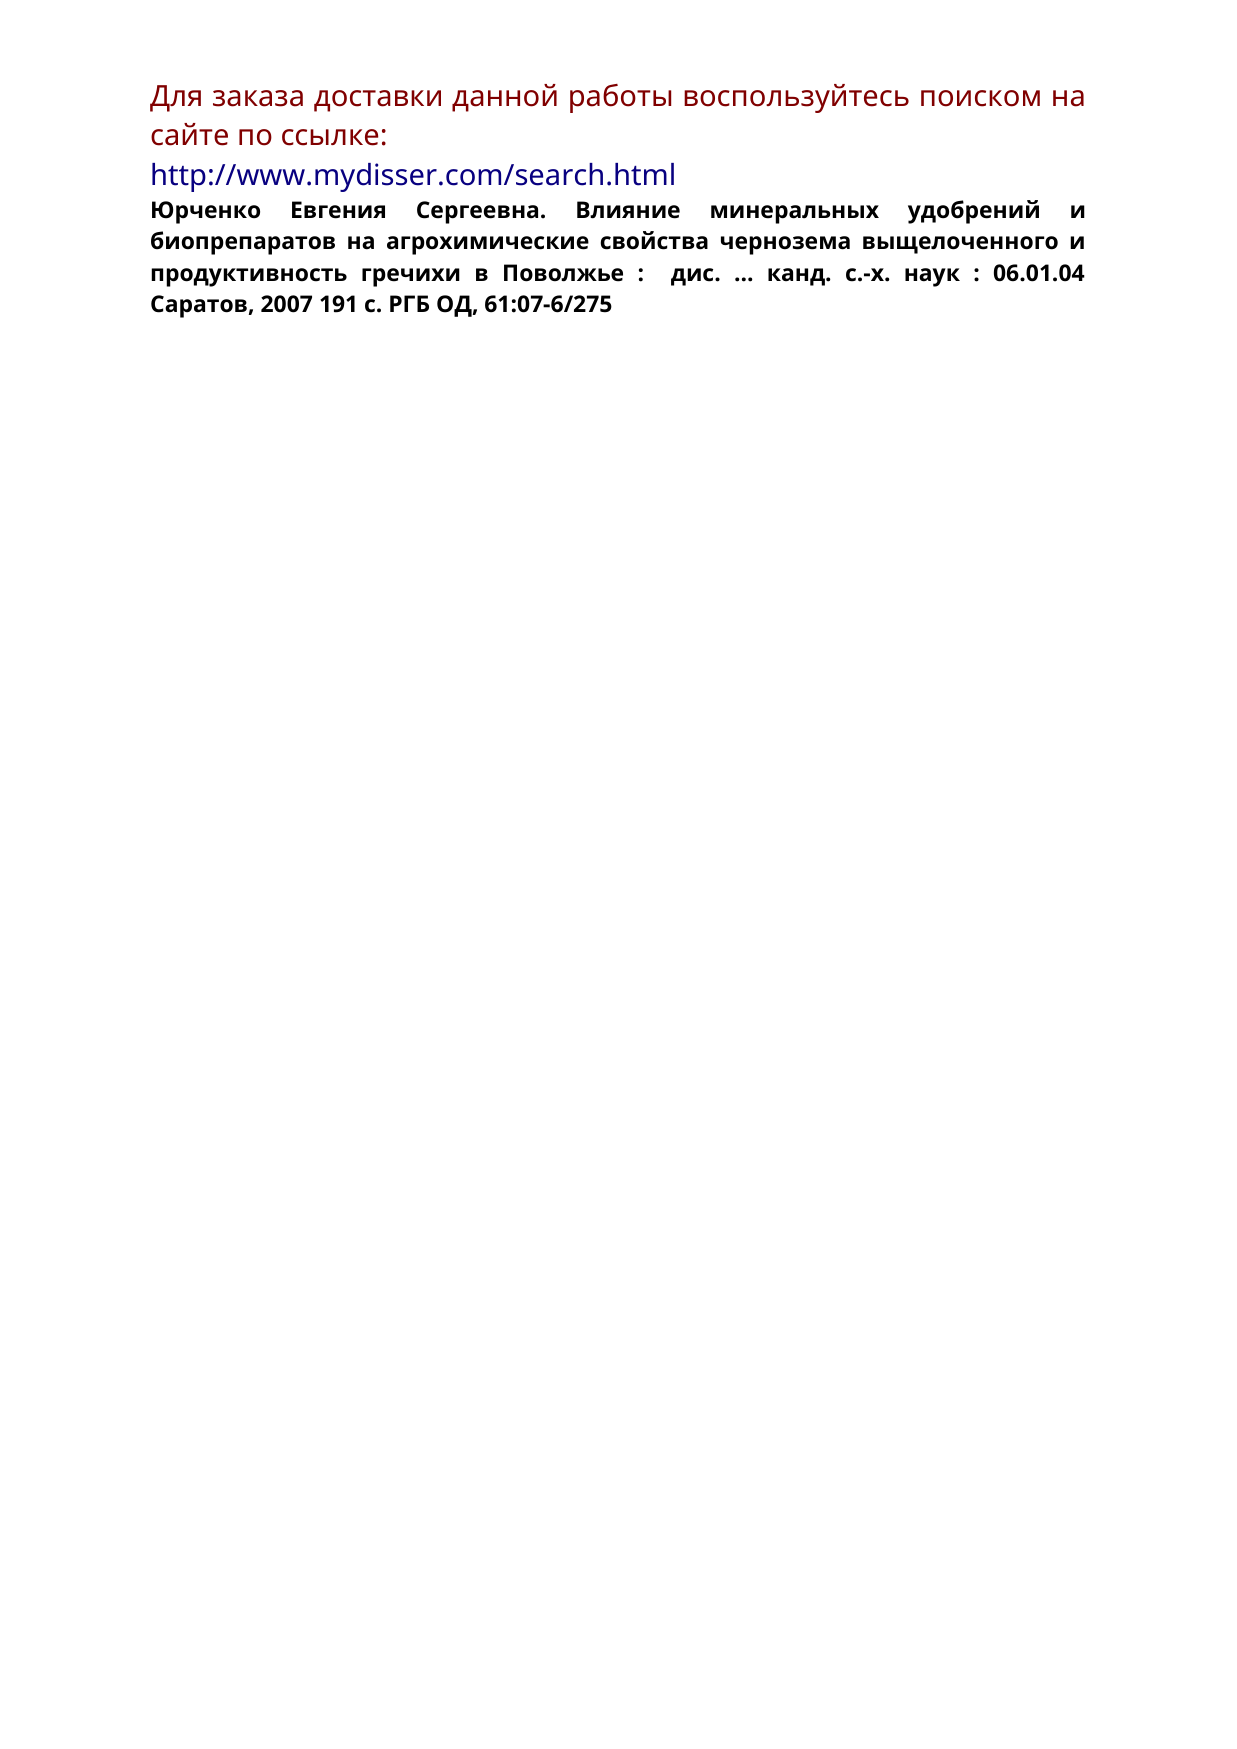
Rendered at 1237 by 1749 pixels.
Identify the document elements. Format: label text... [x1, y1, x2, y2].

text Юрченко Евгения Сергеевна. Влияние минеральных удобрений и биопрепаратов на агрохимические свойства чернозема выщелоченного и продуктивность гречихи в Поволжье : дис. ... канд. с.-х. наук : 06.01.04 Саратов, 2007 191 с. РГБ ОД, 61:07-6/275 [150, 194, 1086, 319]
